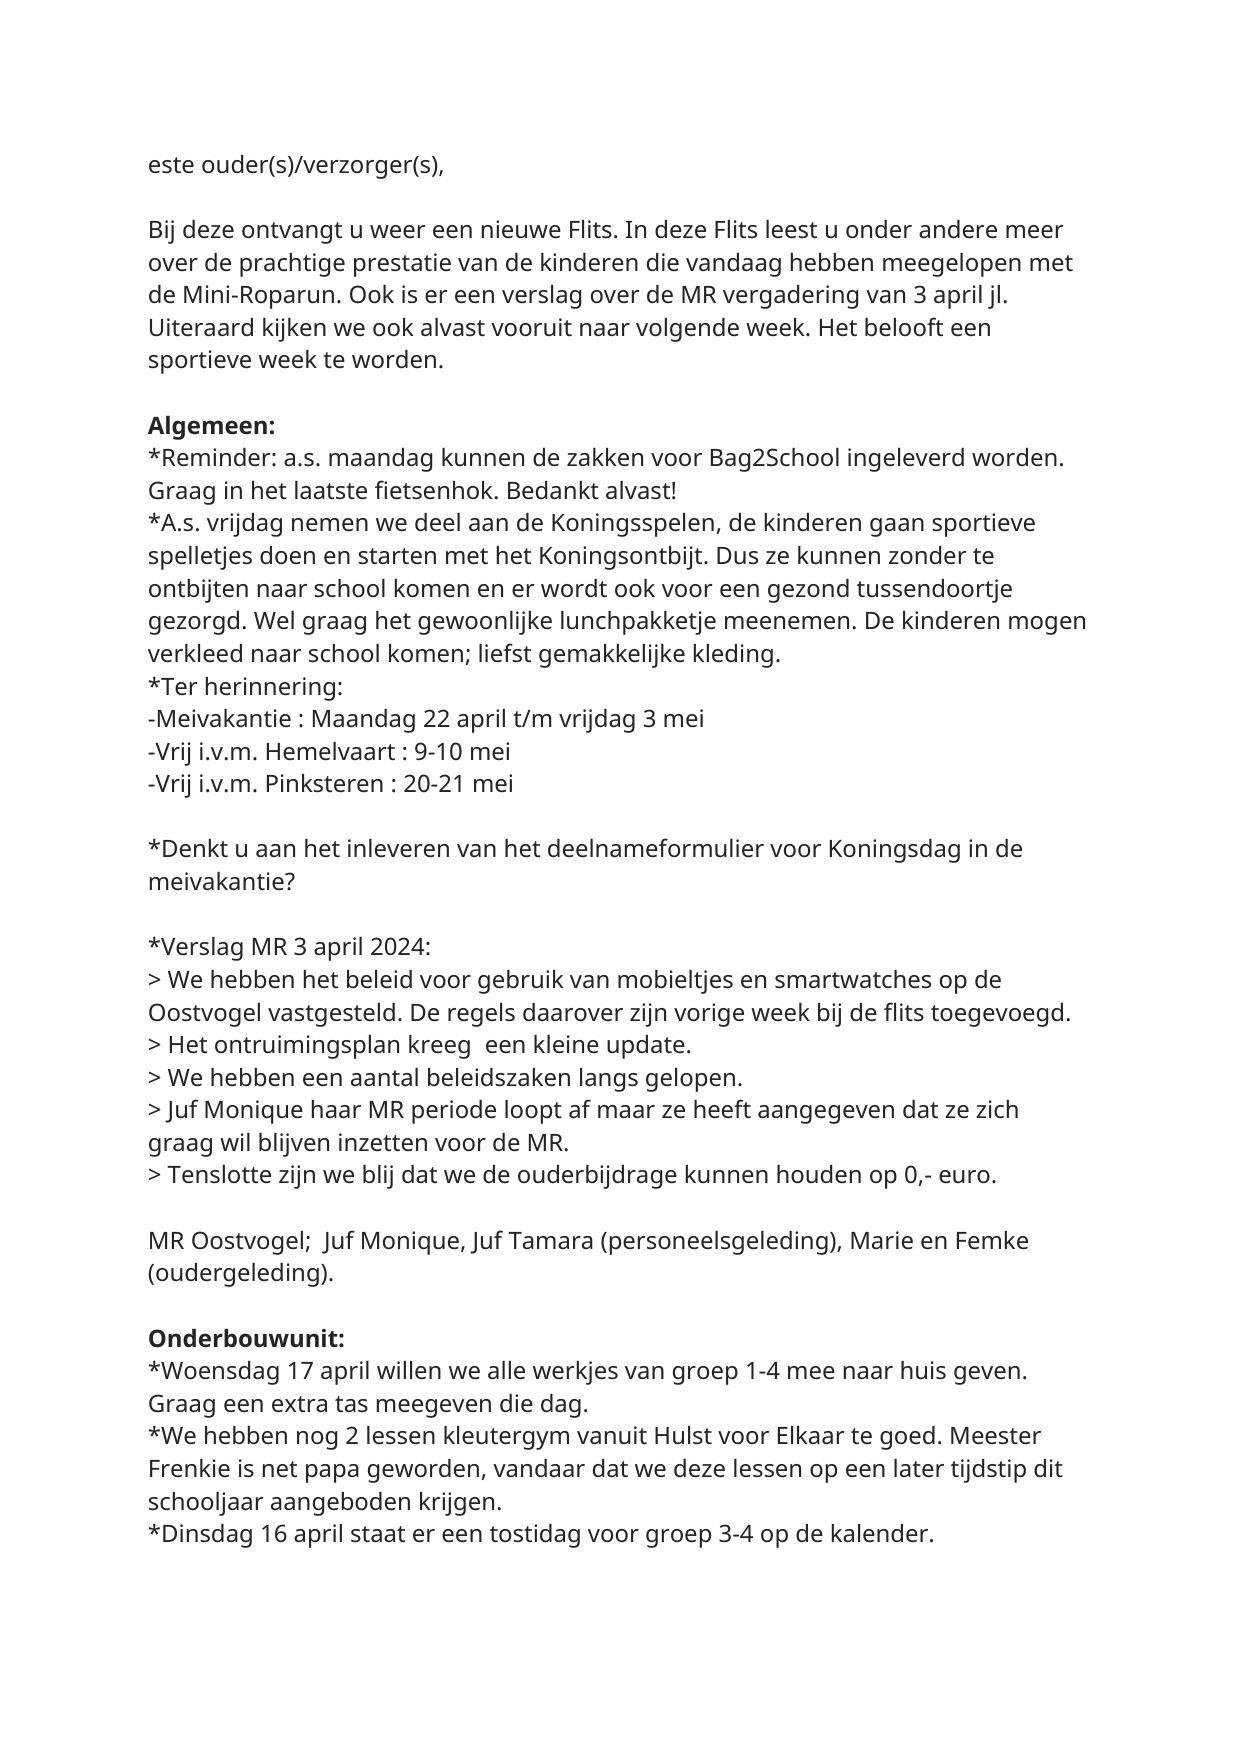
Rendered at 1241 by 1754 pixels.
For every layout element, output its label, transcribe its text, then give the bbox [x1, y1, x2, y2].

text *Dinsdag 16 april staat er een tostidag voor groep 3-4 op de kalender. [148, 1517, 1093, 1549]
text *We hebben nog 2 lessen kleutergym vanuit Hulst voor Elkaar te goed. Meester Frenkie is net papa geworden, vandaar dat we deze lessen op een later tijdstip dit schooljaar aangeboden krijgen. [148, 1419, 1093, 1517]
text > Juf Monique haar MR periode loopt af maar ze heeft aangegeven dat ze zich graag wil blijven inzetten voor de MR. [148, 1093, 1093, 1158]
text Algemeen: [148, 408, 1093, 441]
text > Tenslotte zijn we blij dat we de ouderbijdrage kunnen houden op 0,- euro. [148, 1158, 1093, 1191]
text Bij deze ontvangt u weer een nieuwe Flits. In deze Flits leest u onder andere meer over de prachtige prestatie van de kinderen die vandaag hebben meegelopen met de Mini-Roparun. Ook is er een verslag over de MR vergadering van 3 april jl. Uiteraard kijken we ook alvast vooruit naar volgende week. Het belooft een sportieve week te worden. [148, 213, 1093, 376]
text -Vrij i.v.m. Hemelvaart : 9-10 mei [148, 734, 1093, 767]
text *Woensdag 17 april willen we alle werkjes van groep 1-4 mee naar huis geven. Graag een extra tas meegeven die dag. [148, 1354, 1093, 1419]
text *Verslag MR 3 april 2024: [148, 930, 1093, 963]
text este ouder(s)/verzorger(s), [148, 148, 1093, 180]
text -Vrij i.v.m. Pinksteren : 20-21 mei [148, 767, 1093, 800]
text > Het ontruimingsplan kreeg een kleine update. [148, 1028, 1093, 1061]
text > We hebben een aantal beleidszaken langs gelopen. [148, 1061, 1093, 1093]
text > We hebben het beleid voor gebruik van mobieltjes en smartwatches op de Oostvogel vastgesteld. De regels daarover zijn vorige week bij de flits toegevoegd. [148, 963, 1093, 1028]
text *Ter herinnering: [148, 669, 1093, 702]
text *A.s. vrijdag nemen we deel aan de Koningsspelen, de kinderen gaan sportieve spelletjes doen en starten met het Koningsontbijt. Dus ze kunnen zonder te ontbijten naar school komen en er wordt ook voor een gezond tussendoortje gezorgd. Wel graag het gewoonlijke lunchpakketje meenemen. De kinderen mogen verkleed naar school komen; liefst gemakkelijke kleding. [148, 506, 1093, 669]
text -Meivakantie : Maandag 22 april t/m vrijdag 3 mei [148, 702, 1093, 734]
text *Denkt u aan het inleveren van het deelnameformulier voor Koningsdag in de meivakantie? [148, 832, 1093, 897]
text MR Oostvogel; Juf Monique, Juf Tamara (personeelsgeleding), Marie en Femke (oudergeleding). [148, 1223, 1093, 1289]
text *Reminder: a.s. maandag kunnen de zakken voor Bag2School ingeleverd worden. Graag in het laatste fietsenhok. Bedankt alvast! [148, 441, 1093, 506]
text Onderbouwunit: [148, 1321, 1093, 1354]
